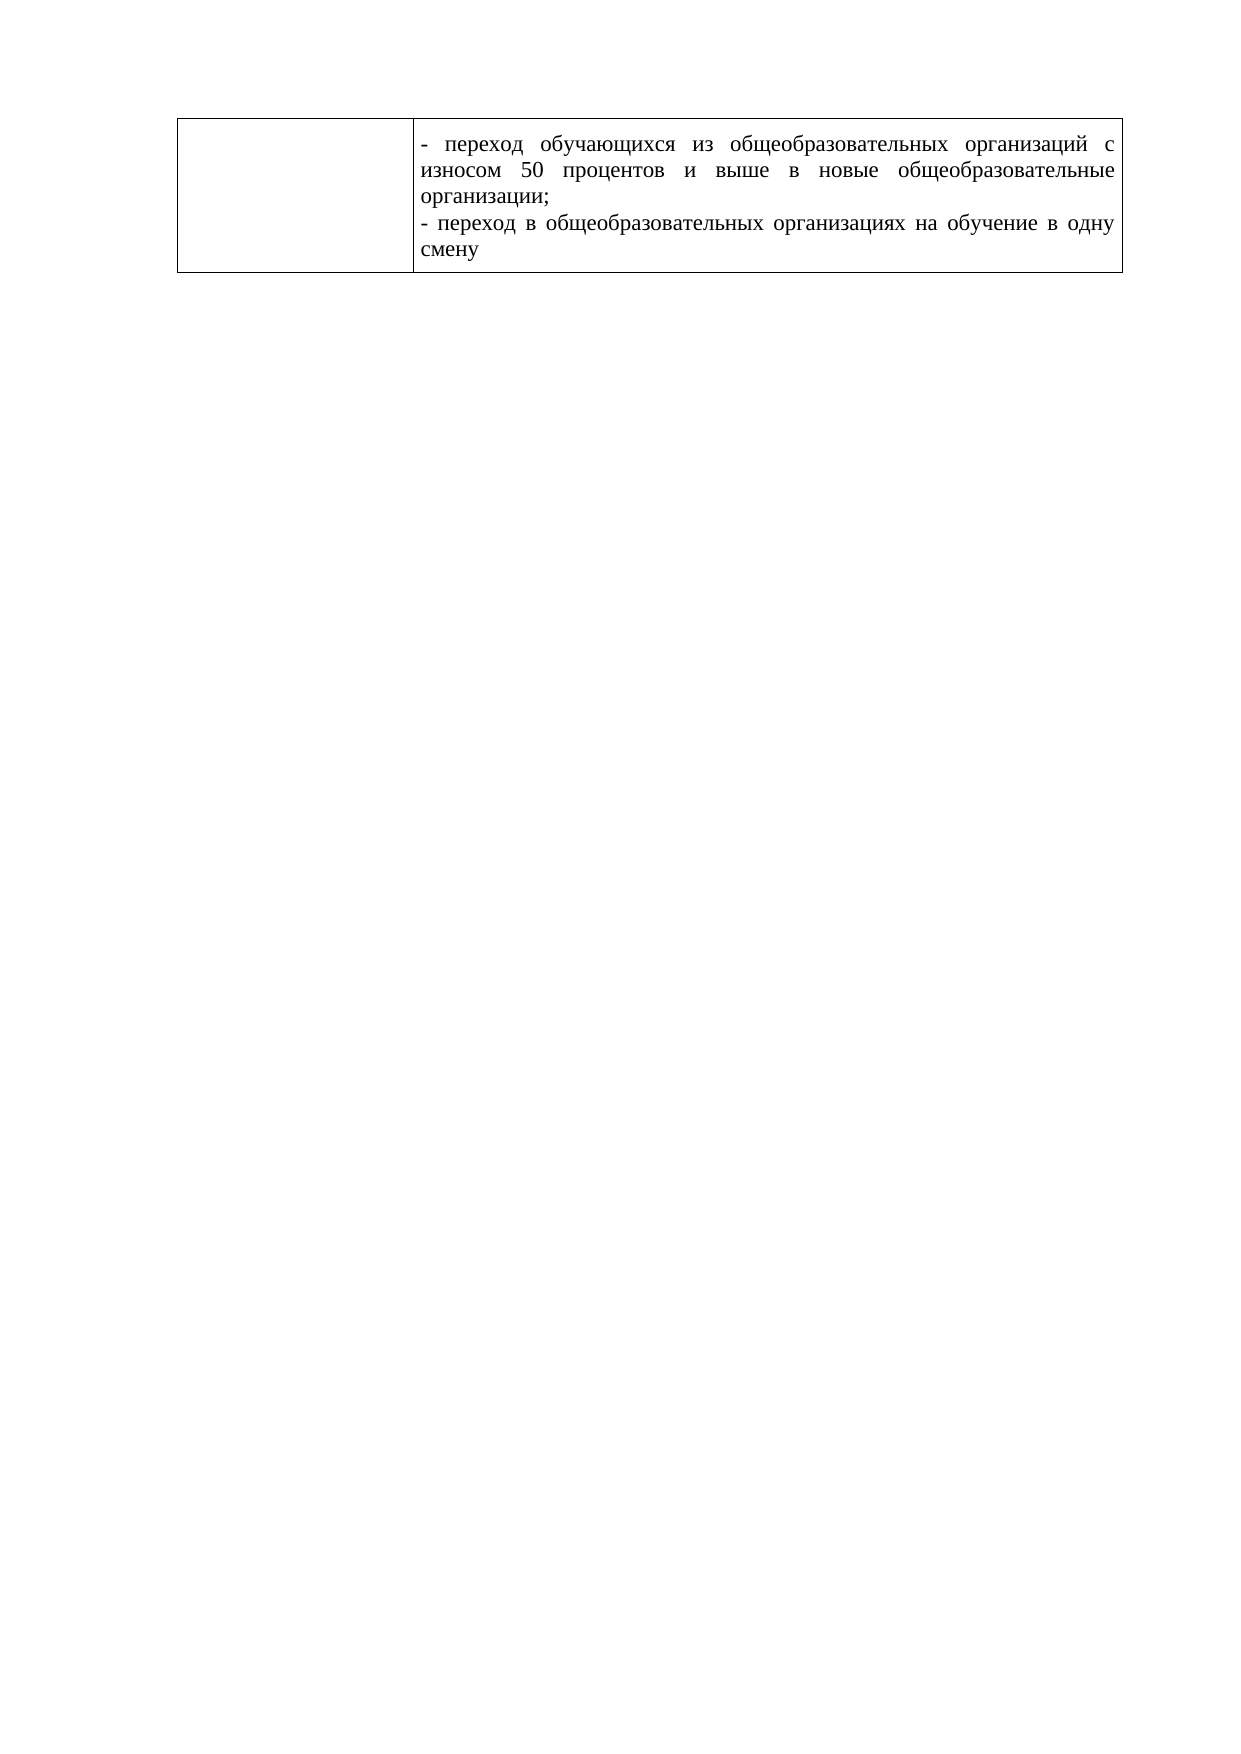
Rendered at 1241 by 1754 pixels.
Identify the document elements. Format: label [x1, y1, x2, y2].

table_cell [178, 119, 413, 272]
table_cell [414, 119, 1122, 272]
